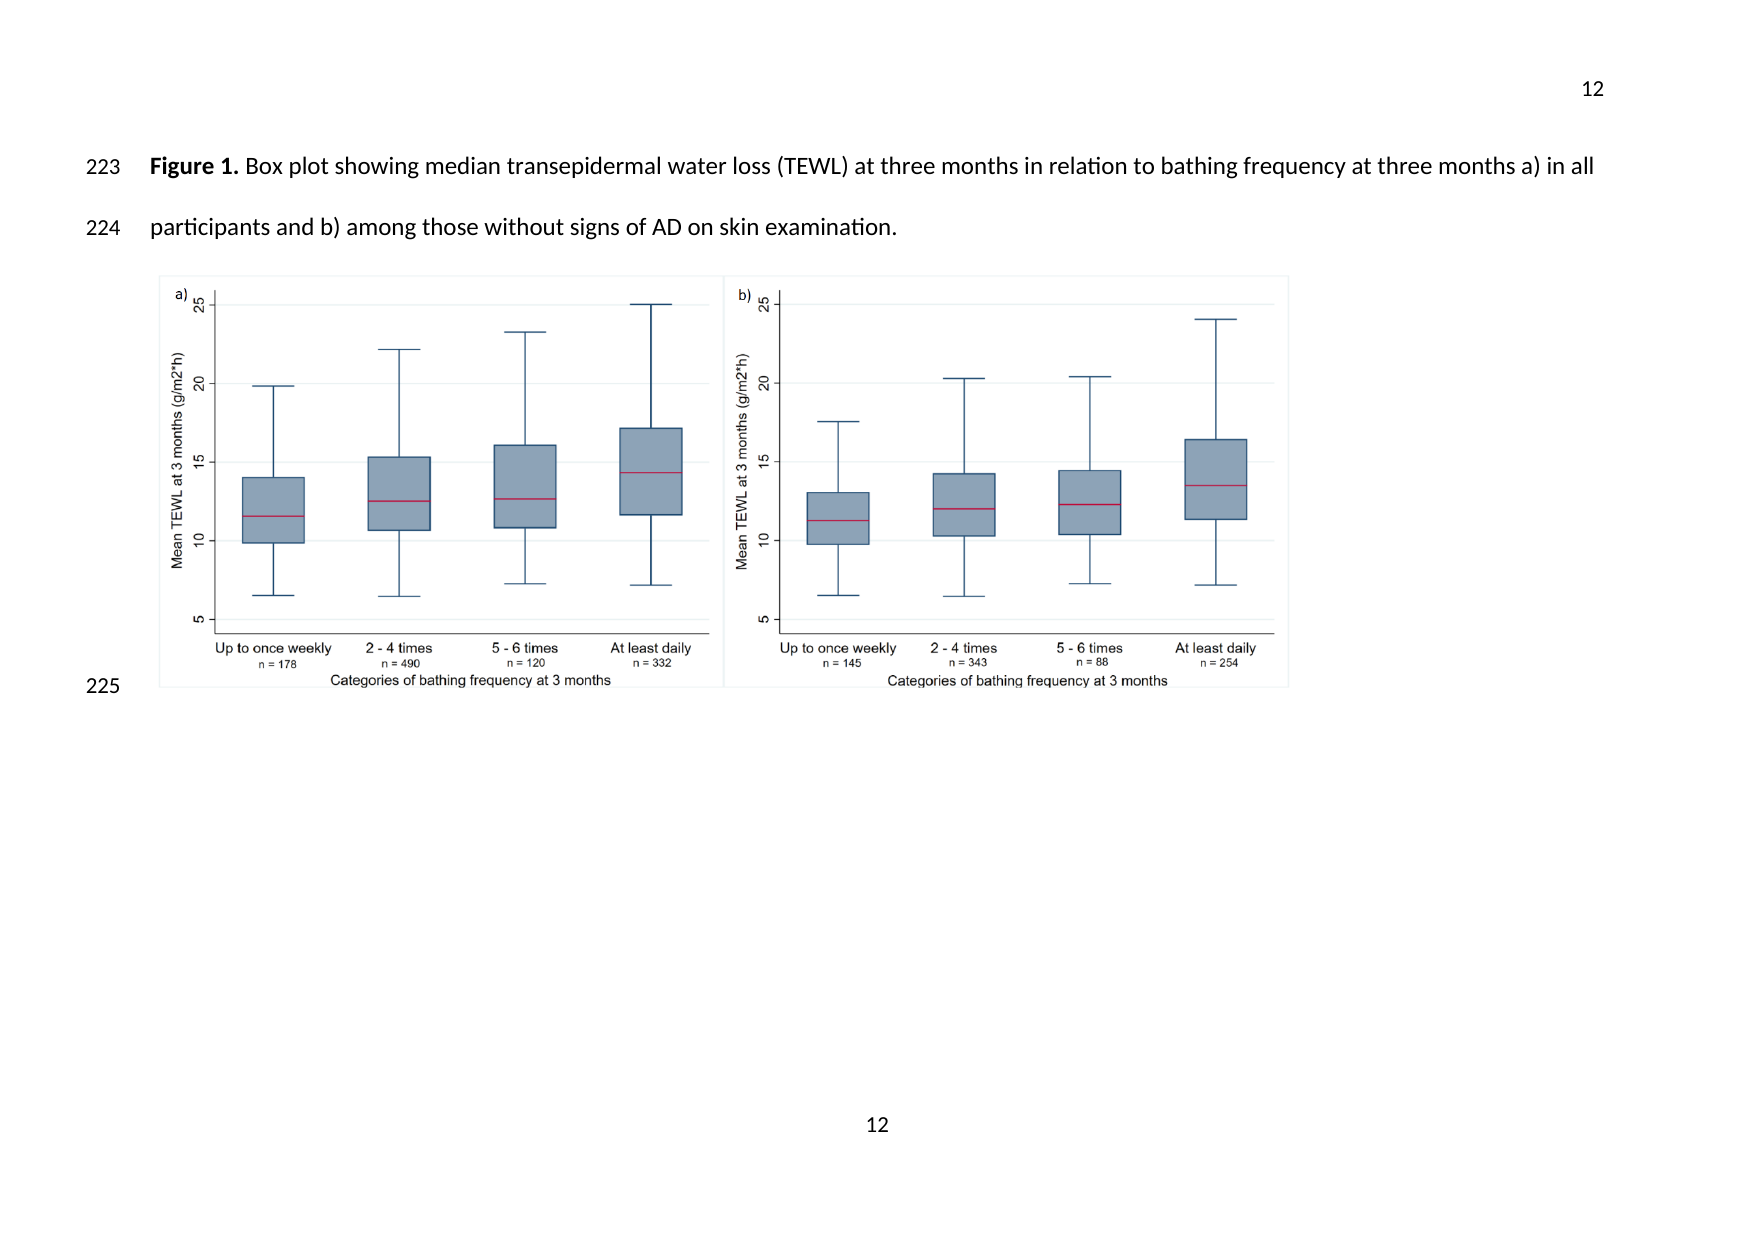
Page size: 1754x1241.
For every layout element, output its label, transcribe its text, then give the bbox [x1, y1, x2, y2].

text Figure 1. Box plot showing median transepidermal water loss (TEWL) at three months in relation to bathing frequency at three months a) in all participants and b) among those without signs of AD on skin examination. [150, 150, 1604, 242]
picture [150, 272, 1299, 694]
